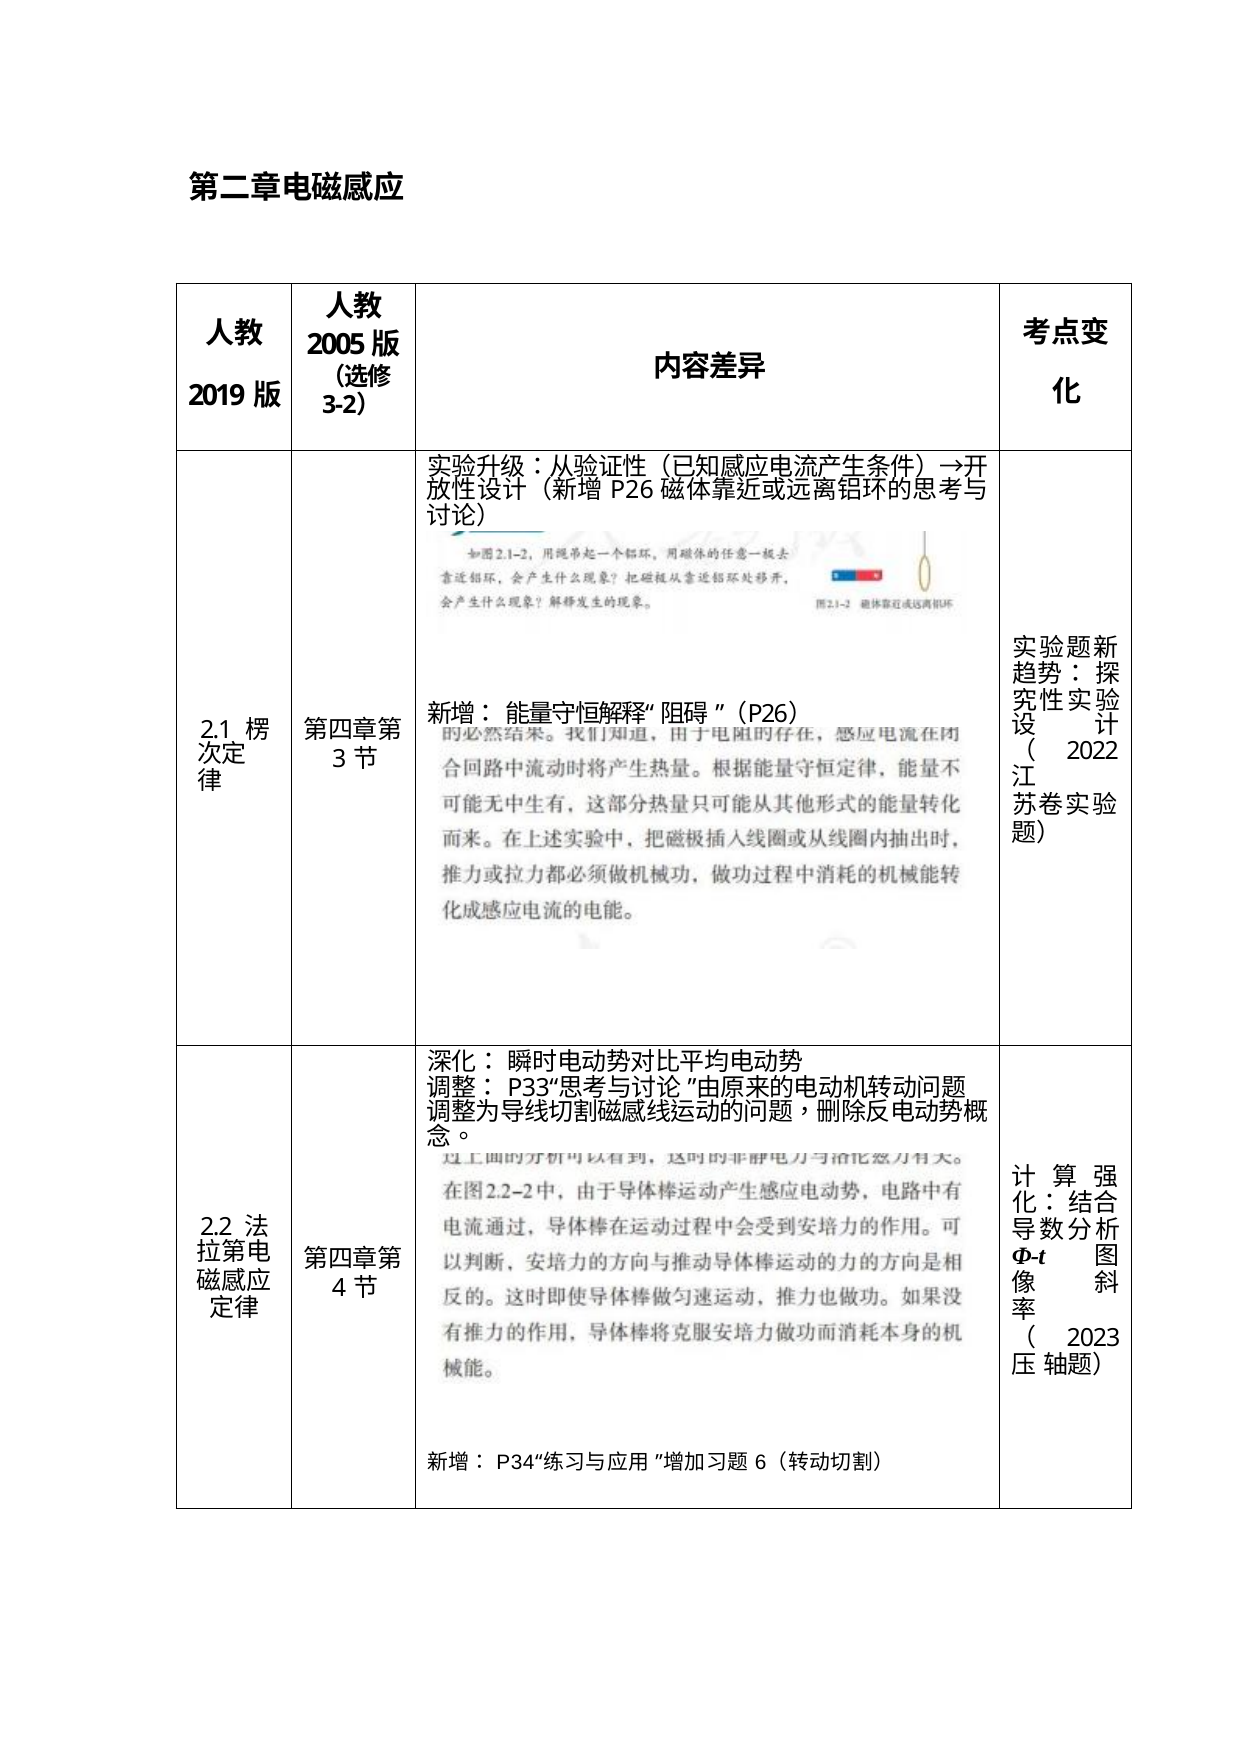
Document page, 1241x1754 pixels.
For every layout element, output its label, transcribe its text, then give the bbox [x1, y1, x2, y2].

table_header 考点变 化 [1000, 284, 1131, 450]
table_cell 第四章第 3节 [292, 451, 415, 1045]
picture [426, 727, 971, 949]
table_cell 实验题新 趋势： 探 究性实验 设 计 （2022 江 苏卷实验 题） [1000, 451, 1131, 1045]
table_cell 实验升级：从验证性（已知感应电流产生条件）→开 放性设计（新增 P26 磁体靠近或远离铝环的思考与 讨论） 新增： 能量守恒解释“ 阻碍 ”（P26） [416, 451, 999, 1045]
table_header 内容差异 [416, 284, 999, 450]
table_cell 计 算 强 化： 结合 导数分析 Φ-t 图 像 斜 率 （2023 压 轴题） [1000, 1046, 1131, 1508]
table_cell 深化： 瞬时电动势对比平均电动势 调整： P33“思考与讨论 ”由原来的电动机转动问题 调整为导线切割磁感线运动的问题，删除反电动势概 念。 新增： P34“练习与应用 ”增加习题 6（转动切割） [416, 1046, 999, 1508]
table_header 人教 2005 版 （选修 3-2） [292, 284, 415, 450]
table_cell 2.1 楞 次定律 [177, 451, 291, 1045]
table_cell 2.2 法 拉第电 磁感应 定律 [177, 1046, 291, 1508]
picture [426, 1153, 973, 1384]
text 第二章电磁感应 [189, 166, 1132, 206]
table_cell 第四章第 4节 [292, 1046, 415, 1508]
table_header 人教 2019 版 [177, 284, 291, 450]
picture [426, 531, 968, 634]
